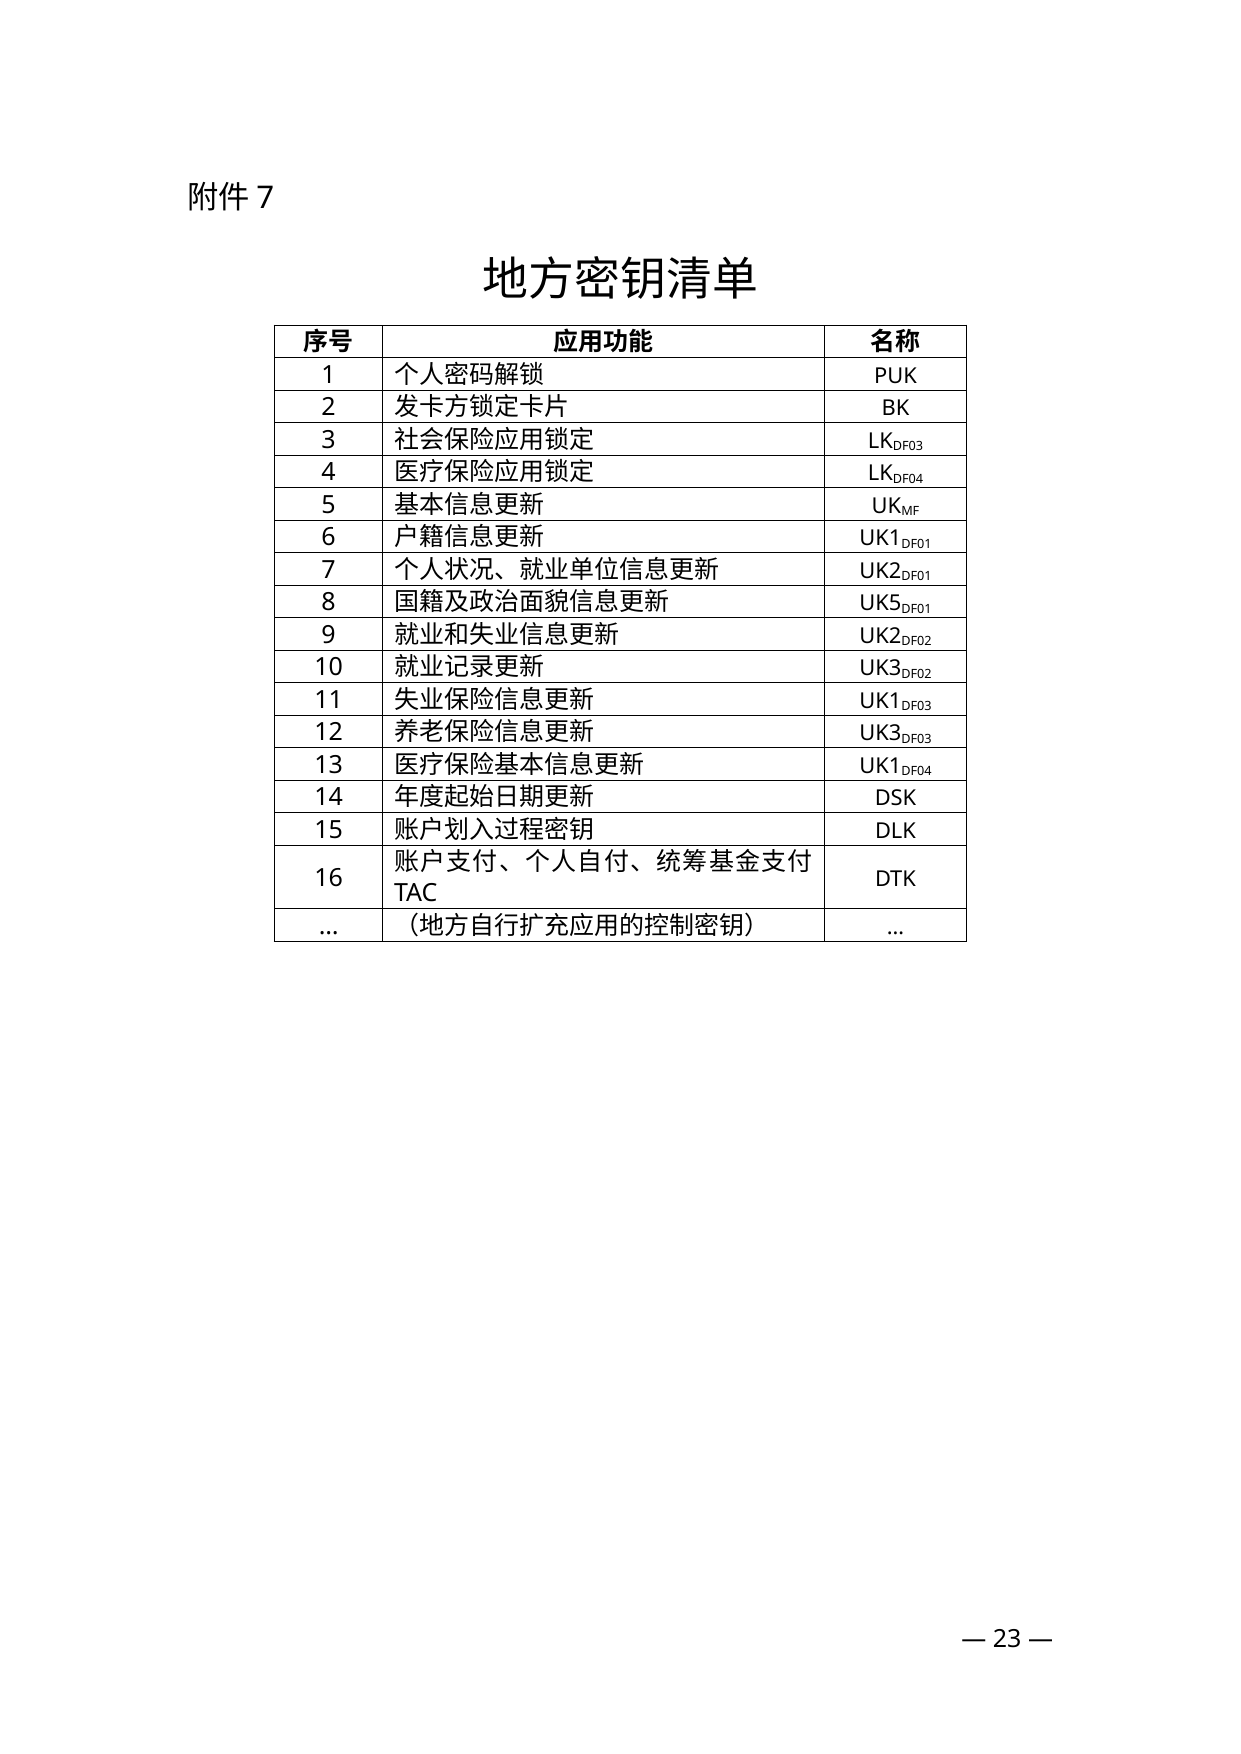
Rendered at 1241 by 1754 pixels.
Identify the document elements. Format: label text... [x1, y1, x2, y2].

table_cell 账户支付、个人自付、统筹基金支付TAC [383, 846, 824, 908]
table_cell UK1DF04 [825, 748, 966, 779]
table_cell 3 [275, 423, 382, 454]
table_cell 户籍信息更新 [383, 521, 824, 552]
table_cell 账户划入过程密钥 [383, 813, 824, 844]
table_cell 12 [275, 716, 382, 747]
table_cell 年度起始日期更新 [383, 781, 824, 812]
table_cell DSK [825, 781, 966, 812]
table_cell 医疗保险基本信息更新 [383, 748, 824, 779]
table_header 序号 [275, 326, 382, 357]
text 附件7 [187, 162, 1053, 227]
table_cell UK3DF03 [825, 716, 966, 747]
table_cell 9 [275, 618, 382, 649]
table_cell 社会保险应用锁定 [383, 423, 824, 454]
table_cell UK1DF01 [825, 521, 966, 552]
table_cell 11 [275, 683, 382, 714]
table_cell PUK [825, 358, 966, 389]
table_cell 基本信息更新 [383, 488, 824, 519]
table_cell 5 [275, 488, 382, 519]
table_cell LKDF03 [825, 423, 966, 454]
table_cell … [825, 909, 966, 941]
table_cell UK3DF02 [825, 651, 966, 682]
table_header 应用功能 [383, 326, 824, 357]
table_cell 10 [275, 651, 382, 682]
table_cell 养老保险信息更新 [383, 716, 824, 747]
table_cell LKDF04 [825, 456, 966, 487]
table_cell 2 [275, 391, 382, 422]
table_cell BK [825, 391, 966, 422]
table_cell 医疗保险应用锁定 [383, 456, 824, 487]
table_cell 8 [275, 586, 382, 617]
table_cell 16 [275, 846, 382, 908]
table_cell DTK [825, 846, 966, 908]
table_cell 1 [275, 358, 382, 389]
table_cell … [275, 909, 382, 941]
table_cell 个人密码解锁 [383, 358, 824, 389]
text 地方密钥清单 [187, 227, 1053, 324]
table_cell 就业记录更新 [383, 651, 824, 682]
table_cell UK5DF01 [825, 586, 966, 617]
table_cell 7 [275, 553, 382, 584]
table_cell 失业保险信息更新 [383, 683, 824, 714]
table_cell 13 [275, 748, 382, 779]
table_cell 6 [275, 521, 382, 552]
table_cell UK1DF03 [825, 683, 966, 714]
table_cell 14 [275, 781, 382, 812]
table_cell DLK [825, 813, 966, 844]
table_cell UK2DF02 [825, 618, 966, 649]
table_cell 发卡方锁定卡片 [383, 391, 824, 422]
table_cell 4 [275, 456, 382, 487]
table_cell 个人状况、就业单位信息更新 [383, 553, 824, 584]
table_cell 国籍及政治面貌信息更新 [383, 586, 824, 617]
table_cell 15 [275, 813, 382, 844]
table_cell UK2DF01 [825, 553, 966, 584]
table_cell UKMF [825, 488, 966, 519]
table_header 名称 [825, 326, 966, 357]
table_cell （地方自行扩充应用的控制密钥） [383, 909, 824, 941]
table_cell 就业和失业信息更新 [383, 618, 824, 649]
